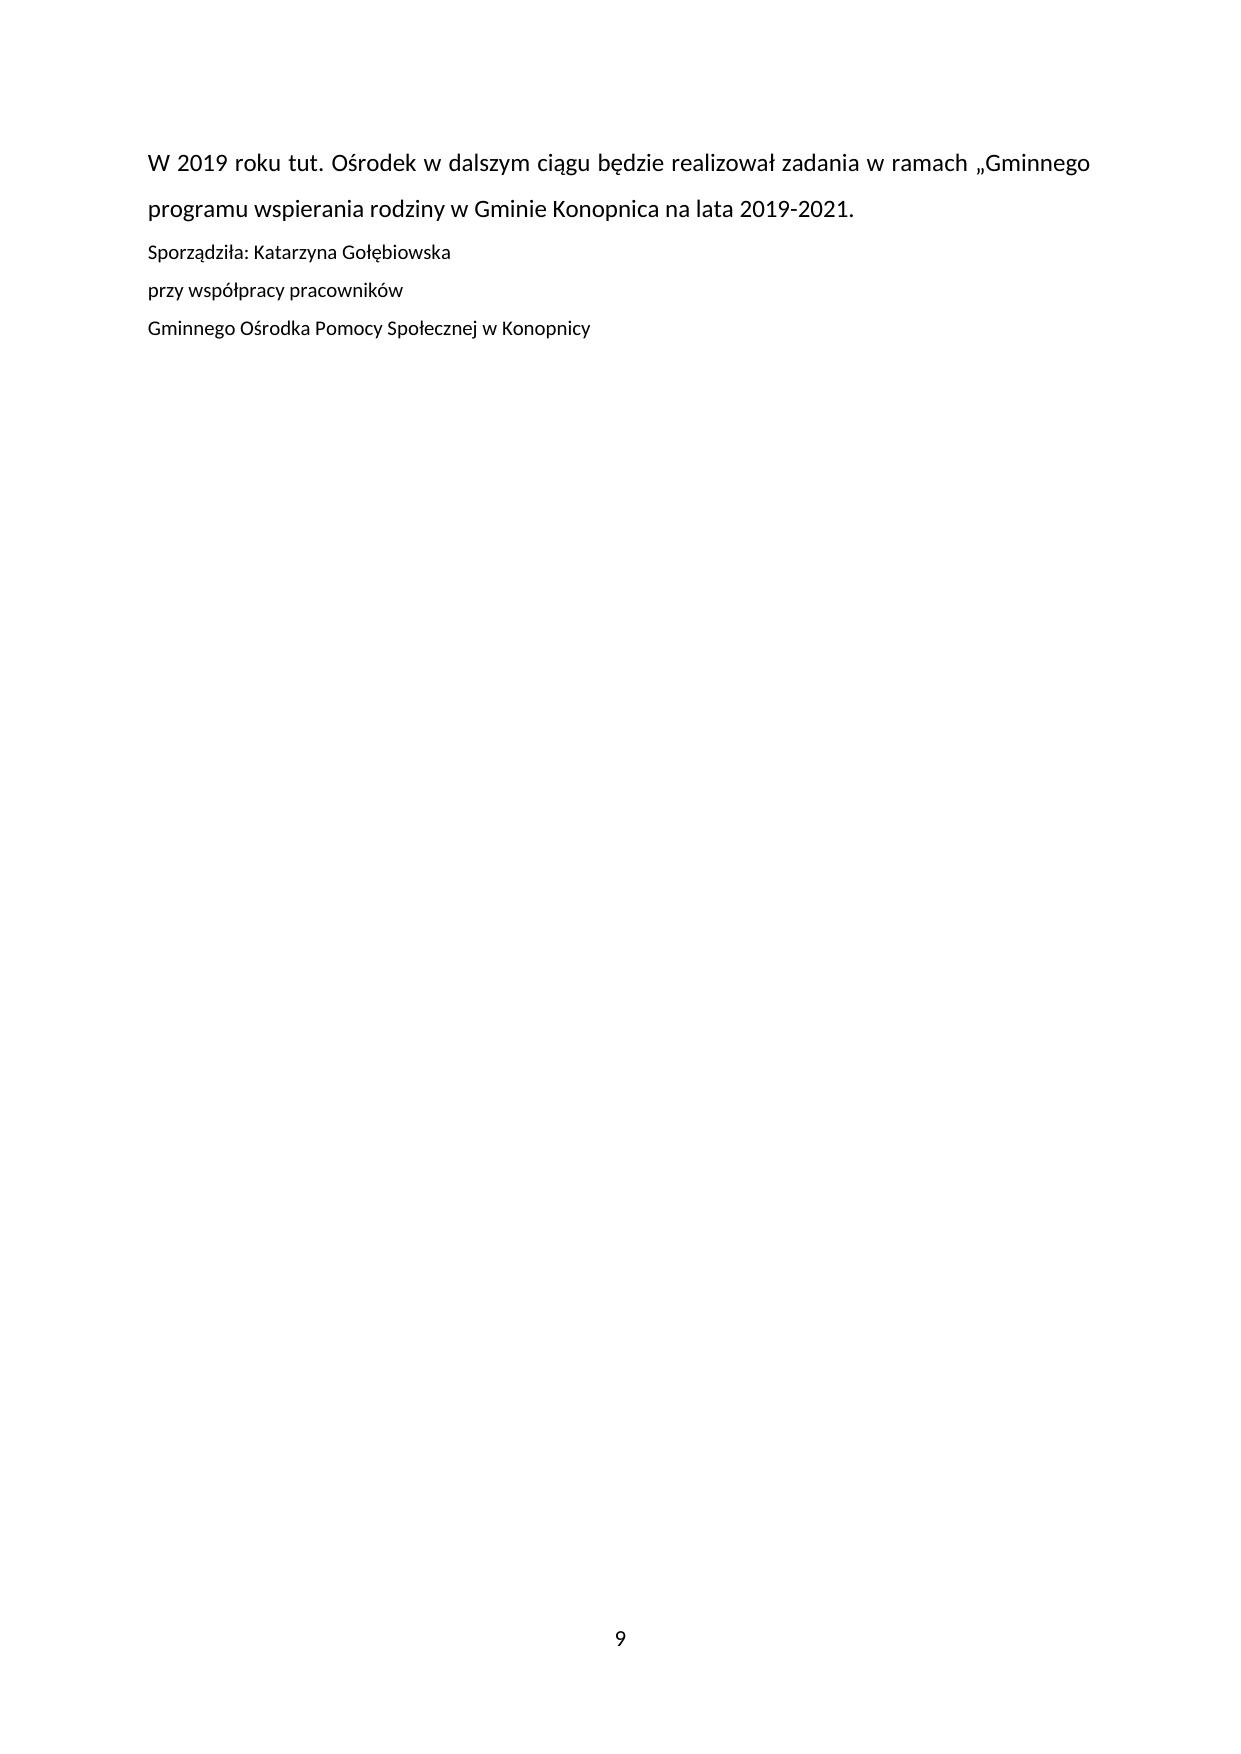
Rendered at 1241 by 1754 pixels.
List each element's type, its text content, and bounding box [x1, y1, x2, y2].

text W 2019 roku tut. Ośrodek w dalszym ciągu będzie realizował zadania w ramach „Gminnego programu wspierania rodziny w Gminie Konopnica na lata 2019-2021. [148, 148, 1093, 224]
text Gminnego Ośrodka Pomocy Społecznej w Konopnicy [148, 315, 1093, 341]
text przy współpracy pracowników [148, 277, 1093, 303]
text Sporządziła: Katarzyna Gołębiowska [148, 239, 1093, 264]
